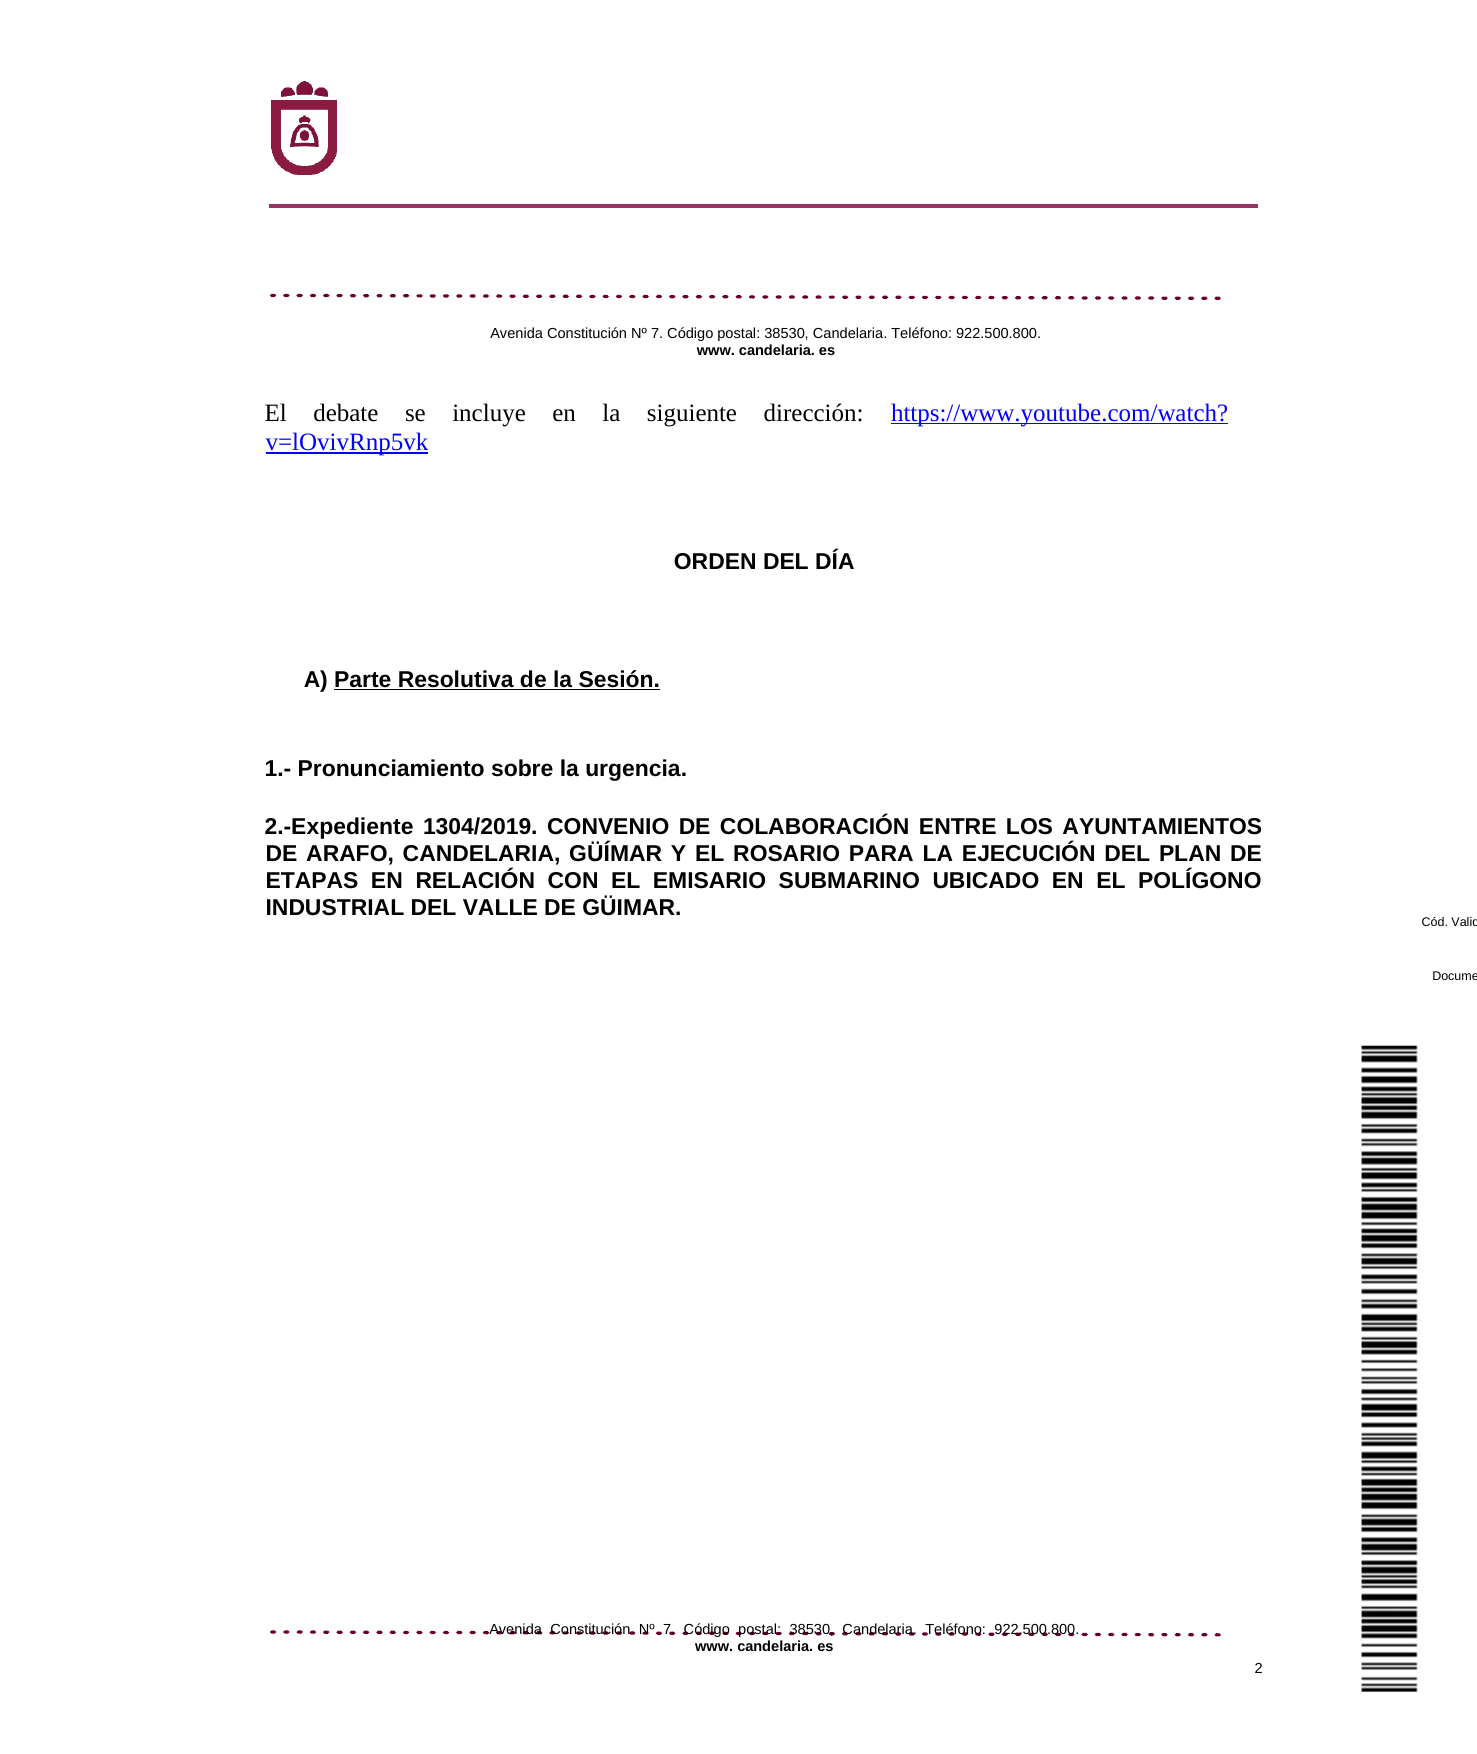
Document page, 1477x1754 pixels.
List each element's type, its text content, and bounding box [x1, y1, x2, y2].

picture [1362, 1046, 1420, 1691]
text El debate se incluye en la siguiente dirección: https://www.youtube.com/watch?v=lOvivRnp5vk [264, 398, 1228, 456]
subtitle ORDEN DEL DÍA [281, 548, 1247, 574]
text Avenida Constitución Nº 7. Código postal: 38530, Candelaria. Teléfono: 922.500.800. www. candelaria. es [471, 325, 1061, 358]
text A) Parte Resolutiva de la Sesión. [303, 666, 1268, 692]
text 2.-Expediente 1304/2019. CONVENIO DE COLABORACIÓN ENTRE LOS AYUNTAMIENTOS DE ARAFO, CANDELARIA, GÜÍMAR Y EL ROSARIO PARA LA EJECUCIÓN DEL PLAN DE ETAPAS EN RELACIÓN CON EL EMISARIO SUBMARINO UBICADO EN EL POLÍGONO INDUSTRIAL DEL VALLE DE GÜIMAR. [264, 813, 1263, 920]
text 1.- Pronunciamiento sobre la urgencia. [264, 755, 1263, 781]
picture [271, 81, 337, 175]
